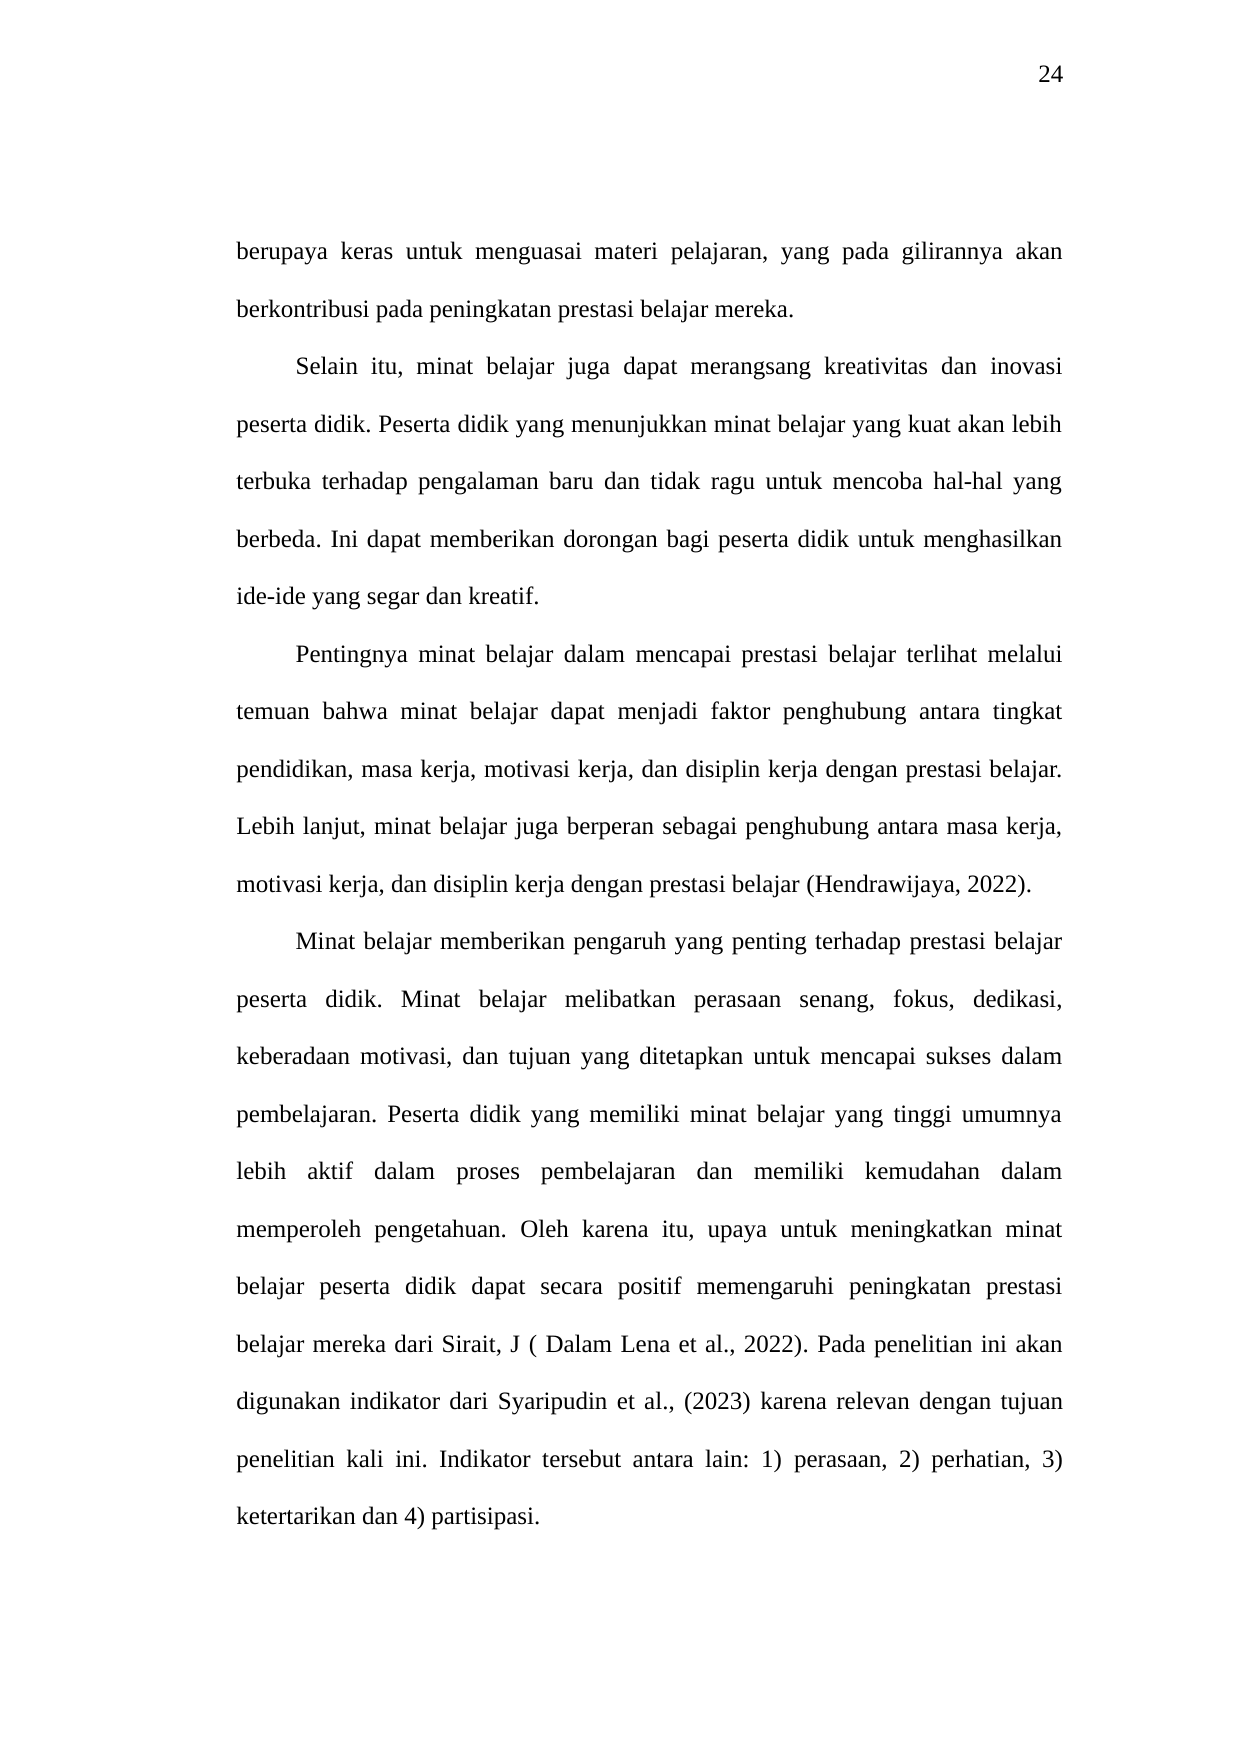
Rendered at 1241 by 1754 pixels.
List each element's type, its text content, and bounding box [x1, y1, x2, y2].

list Selain itu, minat belajar juga dapat merangsang kreativitas dan inovasi peserta didik. Peserta didik yang menunjukkan minat belajar yang kuat akan lebih terbuka terhadap pengalaman baru dan tidak ragu untuk mencoba hal-hal yang berbeda. Ini dapat memberikan dorongan bagi peserta didik untuk menghasilkan ide-ide yang segar dan kreatif. [236, 351, 1063, 610]
list Minat belajar memberikan pengaruh yang penting terhadap prestasi belajar peserta didik. Minat belajar melibatkan perasaan senang, fokus, dedikasi, keberadaan motivasi, dan tujuan yang ditetapkan untuk mencapai sukses dalam pembelajaran. Peserta didik yang memiliki minat belajar yang tinggi umumnya lebih aktif dalam proses pembelajaran dan memiliki kemudahan dalam memperoleh pengetahuan. Oleh karena itu, upaya untuk meningkatkan minat belajar peserta didik dapat secara positif memengaruhi peningkatan prestasi belajar mereka dari Sirait, J . Pada penelitian ini akan digunakan indikator dari karena relevan dengan tujuan penelitian kali ini. Indikator tersebut antara lain: 1) perasaan, 2) perhatian, 3) ketertarikan dan 4) partisipasi. [236, 926, 1063, 1530]
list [236, 236, 1063, 322]
list Pentingnya minat belajar dalam mencapai prestasi belajar terlihat melalui temuan bahwa minat belajar dapat menjadi faktor penghubung antara tingkat pendidikan, masa kerja, motivasi kerja, dan disiplin kerja dengan prestasi belajar. Lebih lanjut, minat belajar juga berperan sebagai penghubung antara masa kerja, motivasi kerja, dan disiplin kerja dengan prestasi belajar . [236, 639, 1063, 897]
